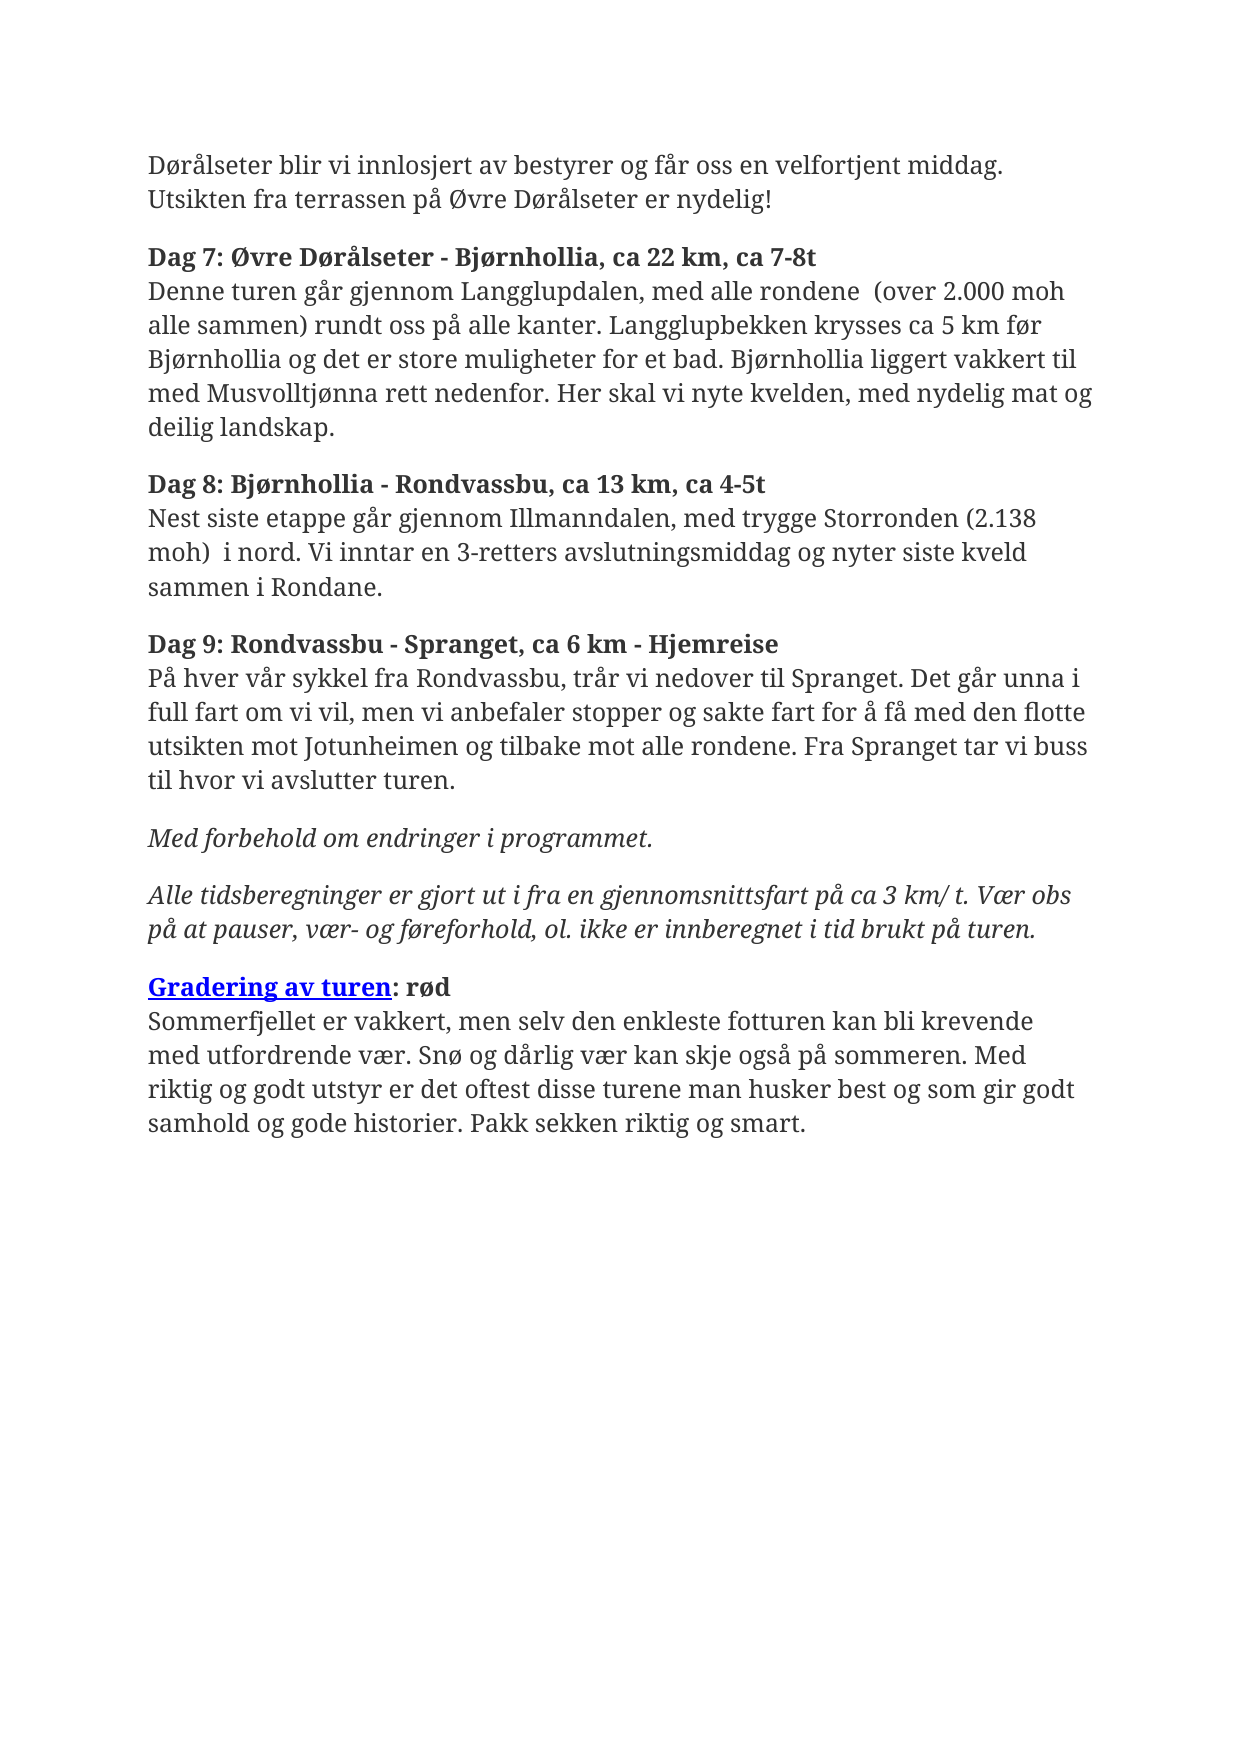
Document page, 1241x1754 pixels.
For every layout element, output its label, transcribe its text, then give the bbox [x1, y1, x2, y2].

text Alle tidsberegninger er gjort ut i fra en gjennomsnittsfart på ca 3 km/ t. Vær obs på at pauser, vær- og føreforhold, ol. ikke er innberegnet i tid brukt på turen. [148, 878, 1093, 946]
text Med forbehold om endringer i programmet. [148, 820, 1093, 854]
text Dag 8: Bjørnhollia - Rondvassbu, ca 13 km, ca 4-5t Nest siste etappe går gjennom Illmanndalen, med trygge Storronden (2.138 moh) i nord. Vi inntar en 3-retters avslutningsmiddag og nyter siste kveld sammen i Rondane. [148, 467, 1093, 603]
text Dag 9: Rondvassbu - Spranget, ca 6 km - Hjemreise På hver vår sykkel fra Rondvassbu, trår vi nedover til Spranget. Det går unna i full fart om vi vil, men vi anbefaler stopper og sakte fart for å få med den flotte utsikten mot Jotunheimen og tilbake mot alle rondene. Fra Spranget tar vi buss til hvor vi avslutter turen. [148, 627, 1093, 797]
text Gradering av turen: rød Sommerfjellet er vakkert, men selv den enkleste fotturen kan bli krevende med utfordrende vær. Snø og dårlig vær kan skje også på sommeren. Med riktig og godt utstyr er det oftest disse turene man husker best og som gir godt samhold og gode historier. Pakk sekken riktig og smart. [148, 969, 1093, 1140]
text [148, 148, 1093, 216]
text Dag 7: Øvre Dørålseter - Bjørnhollia, ca 22 km, ca 7-8t Denne turen går gjennom Langglupdalen, med alle rondene (over 2.000 moh alle sammen) rundt oss på alle kanter. Langglupbekken krysses ca 5 km før Bjørnhollia og det er store muligheter for et bad. Bjørnhollia liggert vakkert til med Musvolltjønna rett nedenfor. Her skal vi nyte kvelden, med nydelig mat og deilig landskap. [148, 239, 1093, 443]
